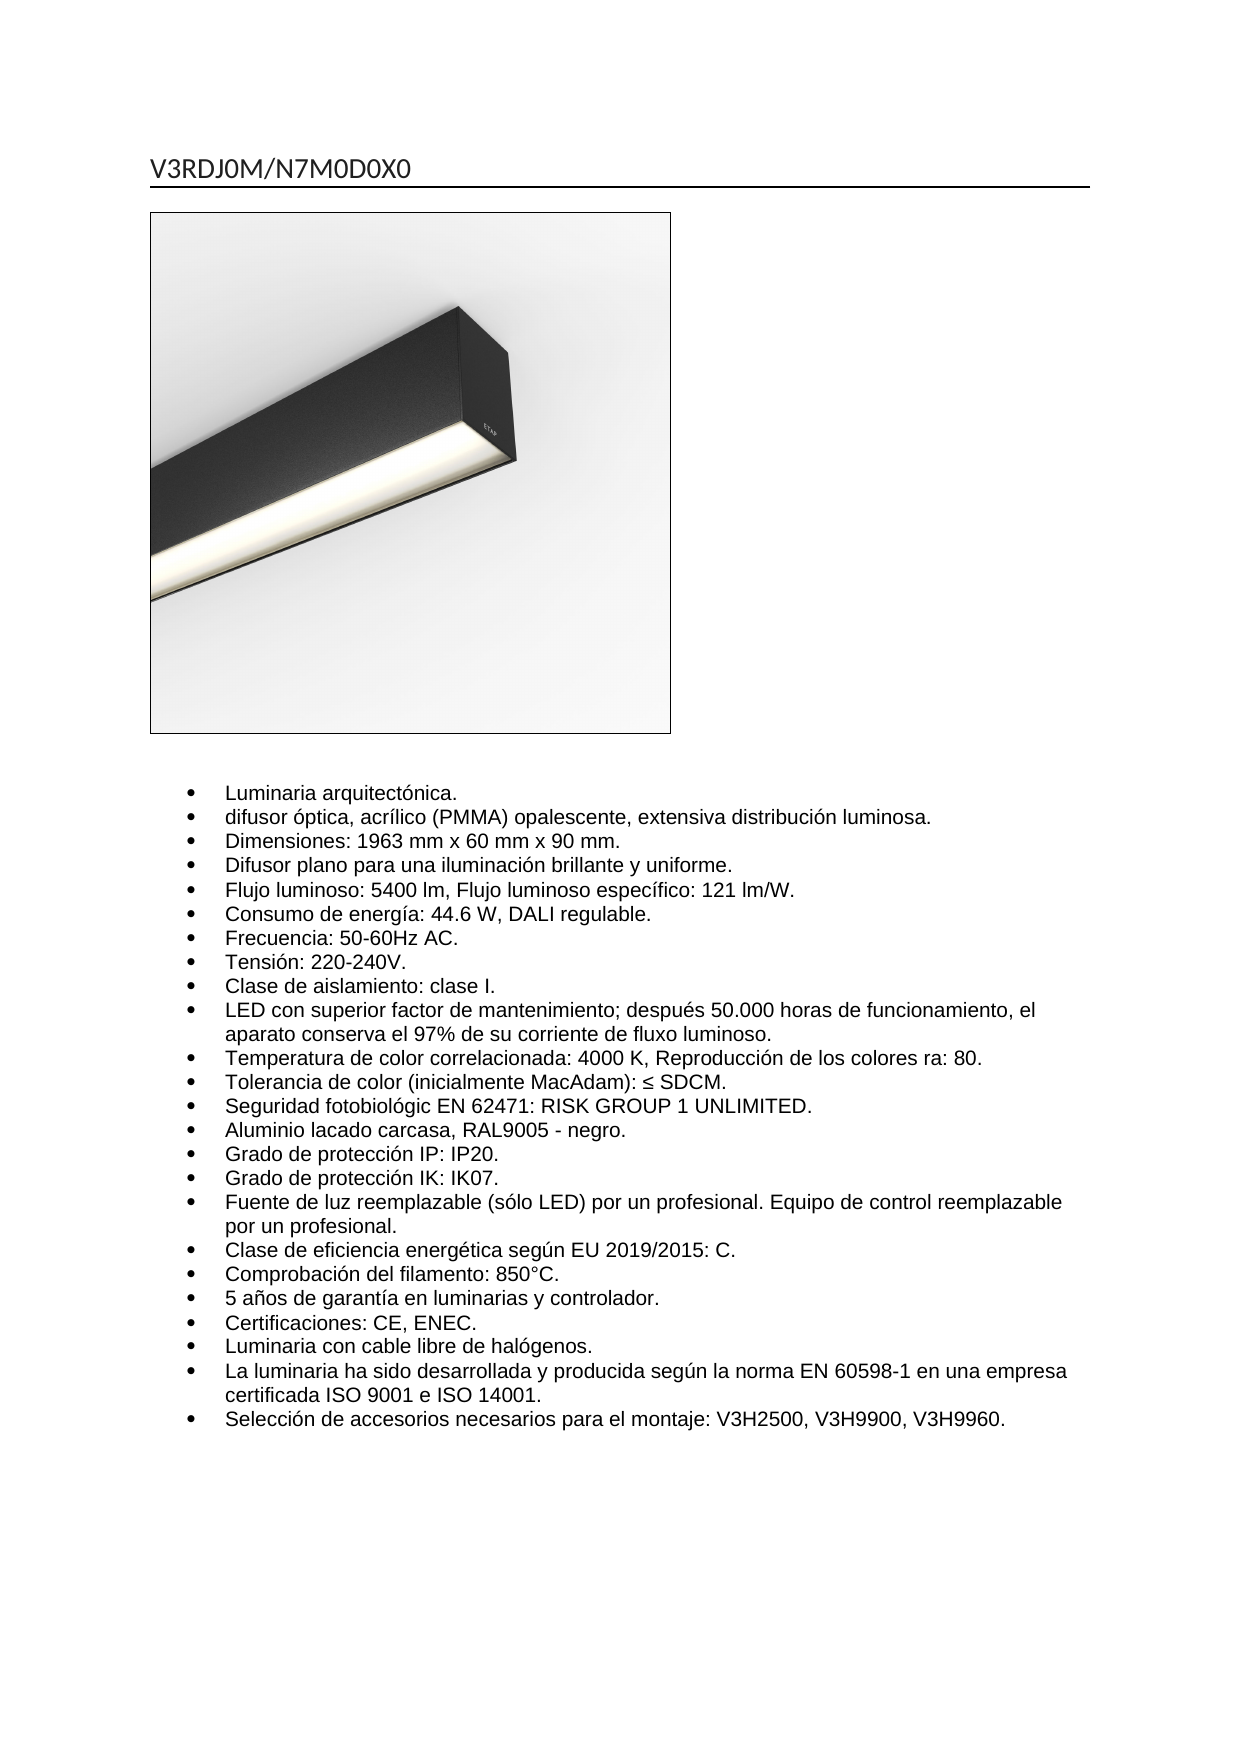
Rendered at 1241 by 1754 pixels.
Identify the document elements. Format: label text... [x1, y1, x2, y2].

list Frecuencia: 50-60Hz AC. [187, 926, 1090, 949]
list Tensión: 220-240V. [187, 949, 1090, 974]
list Certificaciones: CE, ENEC. [187, 1310, 1090, 1334]
list Luminaria con cable libre de halógenos. [187, 1334, 1090, 1358]
picture [151, 213, 670, 733]
list Difusor plano para una iluminación brillante y uniforme. [187, 853, 1090, 877]
list Grado de protección IK: IK07. [187, 1166, 1090, 1190]
text V3RDJ0M/N7M0D0X0 [150, 150, 1090, 186]
list Clase de eficiencia energética según EU 2019/2015: C. [187, 1238, 1090, 1262]
list 5 años de garantía en luminarias y controlador. [187, 1286, 1090, 1310]
list Luminaria arquitectónica. [187, 781, 1090, 805]
list Tolerancia de color (inicialmente MacAdam): ≤ SDCM. [187, 1070, 1090, 1094]
list Aluminio lacado carcasa, RAL9005 - negro. [187, 1118, 1090, 1142]
list Selección de accesorios necesarios para el montaje: V3H2500, V3H9900, V3H9960. [187, 1406, 1090, 1431]
list Dimensiones: 1963 mm x 60 mm x 90 mm. [187, 829, 1090, 853]
list Fuente de luz reemplazable (sólo LED) por un profesional. Equipo de control reemplazable por un profesional. [187, 1190, 1090, 1238]
list Comprobación del filamento: 850°C. [187, 1262, 1090, 1286]
list Seguridad fotobiológic EN 62471: RISK GROUP 1 UNLIMITED. [187, 1094, 1090, 1118]
list Temperatura de color correlacionada: 4000 K, Reproducción de los colores ra: 80. [187, 1046, 1090, 1070]
list LED con superior factor de mantenimiento; después 50.000 horas de funcionamiento, el aparato conserva el 97% de su corriente de fluxo luminoso. [187, 998, 1090, 1046]
list Consumo de energía: 44.6 W, DALI regulable. [187, 901, 1090, 926]
list difusor óptica, acrílico (PMMA) opalescente, extensiva distribución luminosa. [187, 805, 1090, 829]
list Flujo luminoso: 5400 lm, Flujo luminoso específico: 121 lm/W. [187, 877, 1090, 901]
list La luminaria ha sido desarrollada y producida según la norma EN 60598-1 en una empresa certificada ISO 9001 e ISO 14001. [187, 1358, 1090, 1406]
list Grado de protección IP: IP20. [187, 1142, 1090, 1166]
list Clase de aislamiento: clase I. [187, 974, 1090, 998]
